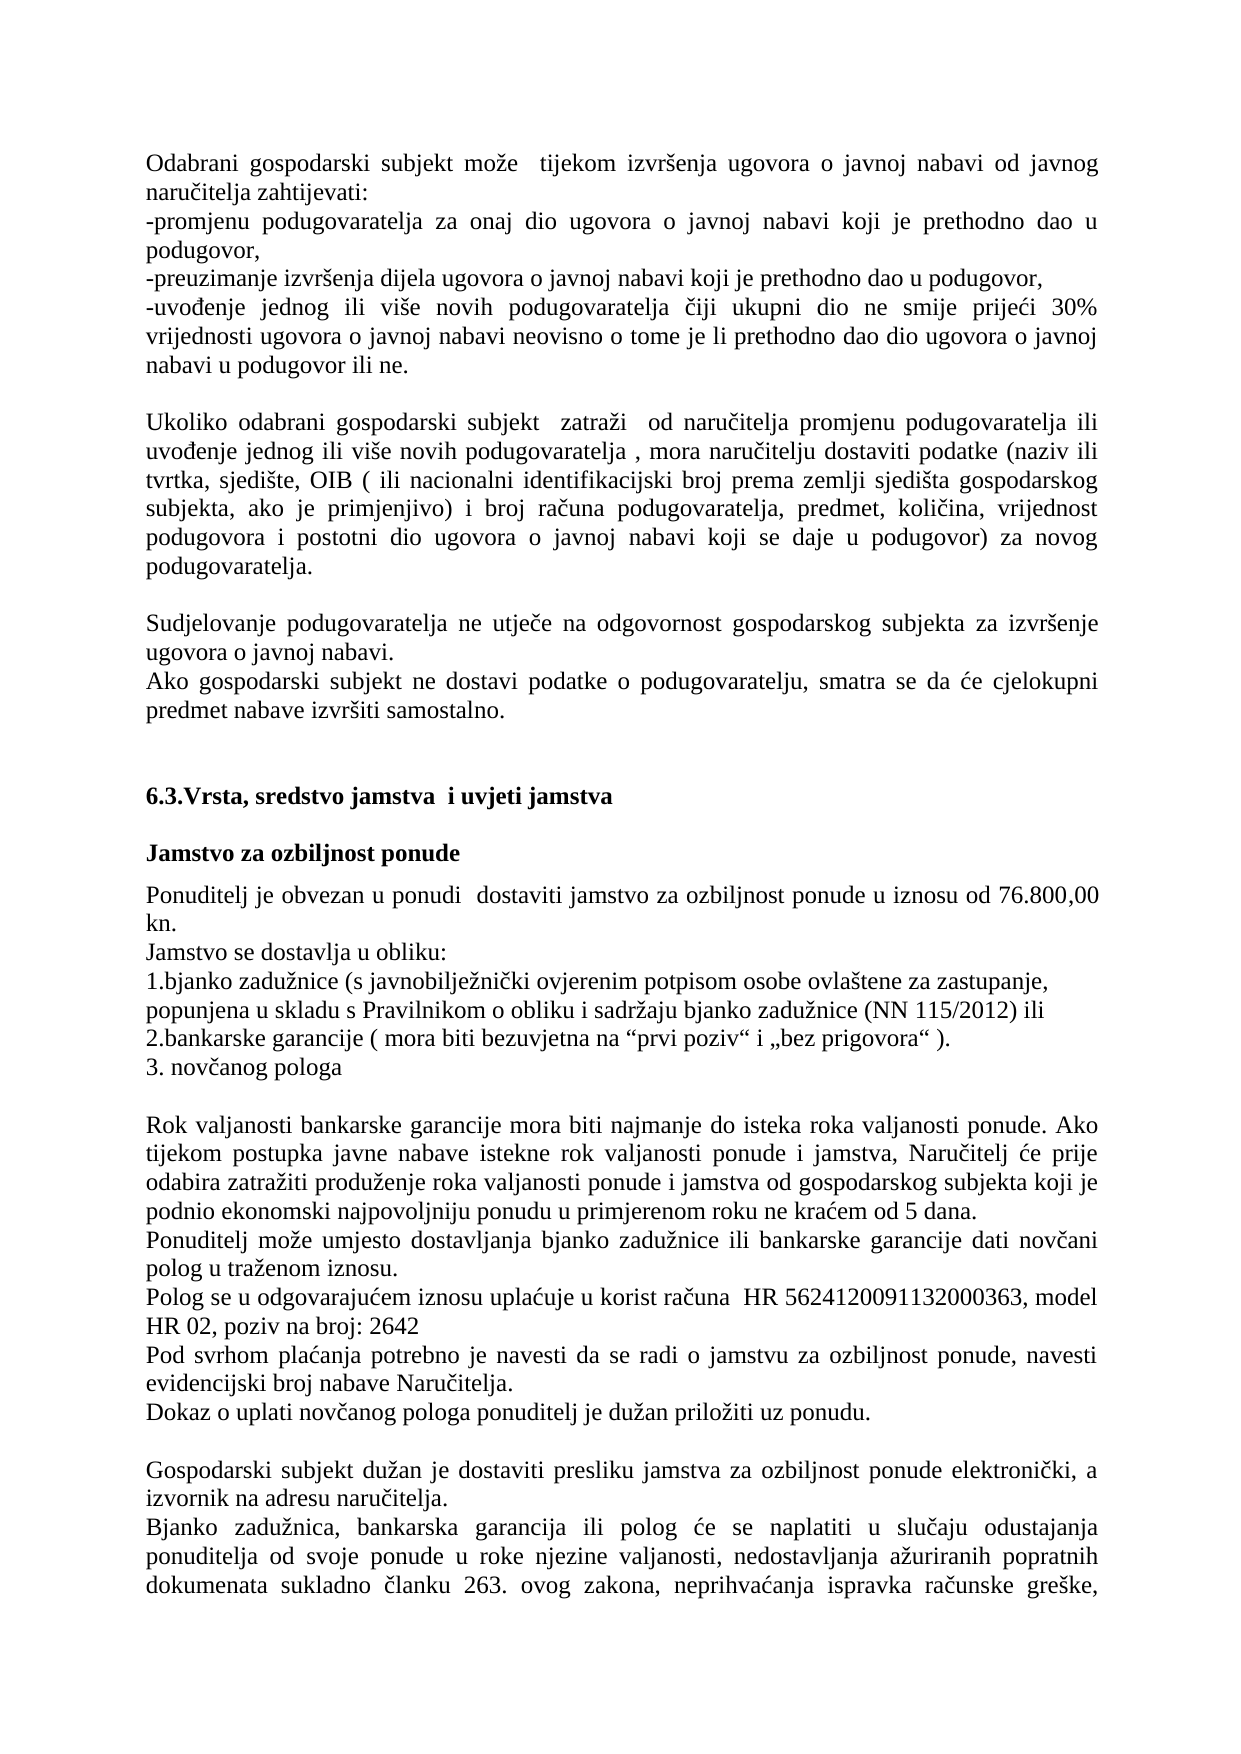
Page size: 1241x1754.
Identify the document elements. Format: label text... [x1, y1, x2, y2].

text 1.bjanko zadužnice (s javnobilježnički ovjerenim potpisom osobe ovlaštene za zastupanje, popunjena u skladu s Pravilnikom o obliku i sadržaju bjanko zadužnice (NN 115/2012) ili [146, 966, 1099, 1023]
text Ukoliko odabrani gospodarski subjekt zatraži od naručitelja promjenu podugovaratelja ili uvođenje jednog ili više novih podugovaratelja , mora naručitelju dostaviti podatke (naziv ili tvrtka, sjedište, OIB ( ili nacionalni identifikacijski broj prema zemlji sjedišta gospodarskog subjekta, ako je primjenjivo) i broj računa podugovaratelja, predmet, količina, vrijednost podugovora i postotni dio ugovora o javnoj nabavi koji se daje u podugovor) za novog podugovaratelja. [146, 407, 1099, 580]
text 2.bankarske garancije ( mora biti bezuvjetna na “prvi poziv“ i „bez prigovora“ ). [146, 1023, 1099, 1052]
text Odabrani gospodarski subjekt može tijekom izvršenja ugovora o javnoj nabavi od javnog naručitelja zahtijevati: [146, 148, 1099, 206]
text Jamstvo za ozbiljnost ponude [146, 838, 1099, 867]
text Gospodarski subjekt dužan je dostaviti presliku jamstva za ozbiljnost ponude elektronički, a izvornik na adresu naručitelja. [146, 1455, 1099, 1512]
text 6.3.Vrsta, sredstvo jamstva i uvjeti jamstva [146, 781, 1099, 810]
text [146, 1512, 1099, 1598]
text Rok valjanosti bankarske garancije mora biti najmanje do isteka roka valjanosti ponude. Ako tijekom postupka javne nabave istekne rok valjanosti ponude i jamstva, Naručitelj će prije odabira zatražiti produženje roka valjanosti ponude i jamstva od gospodarskog subjekta koji je podnio ekonomski najpovoljniju ponudu u primjerenom roku ne kraćem od 5 dana. [146, 1110, 1099, 1225]
text Polog se u odgovarajućem iznosu uplaćuje u korist računa HR 5624120091132000363, model HR 02, poziv na broj: 2642 [146, 1282, 1099, 1340]
text Ako gospodarski subjekt ne dostavi podatke o podugovaratelju, smatra se da će cjelokupni predmet nabave izvršiti samostalno. [146, 666, 1099, 723]
text 3. novčanog pologa [146, 1052, 1099, 1081]
text -preuzimanje izvršenja dijela ugovora o javnoj nabavi koji je prethodno dao u podugovor, [146, 263, 1099, 292]
text -uvođenje jednog ili više novih podugovaratelja čiji ukupni dio ne smije prijeći 30% vrijednosti ugovora o javnoj nabavi neovisno o tome je li prethodno dao dio ugovora o javnoj nabavi u podugovor ili ne. [146, 292, 1099, 378]
text Sudjelovanje podugovaratelja ne utječe na odgovornost gospodarskog subjekta za izvršenje ugovora o javnoj nabavi. [146, 608, 1099, 666]
text Pod svrhom plaćanja potrebno je navesti da se radi o jamstvu za ozbiljnost ponude, navesti evidencijski broj nabave Naručitelja. [146, 1340, 1099, 1397]
text -promjenu podugovaratelja za onaj dio ugovora o javnoj nabavi koji je prethodno dao u podugovor, [146, 206, 1099, 263]
text Jamstvo se dostavlja u obliku: [146, 937, 1099, 966]
text Dokaz o uplati novčanog pologa ponuditelj je dužan priložiti uz ponudu. [146, 1397, 1099, 1426]
text Ponuditelj može umjesto dostavljanja bjanko zadužnice ili bankarske garancije dati novčani polog u traženom iznosu. [146, 1225, 1099, 1282]
text Ponuditelj je obvezan u ponudi dostaviti jamstvo za ozbiljnost ponude u iznosu od 76.800,00 kn. [146, 880, 1099, 937]
